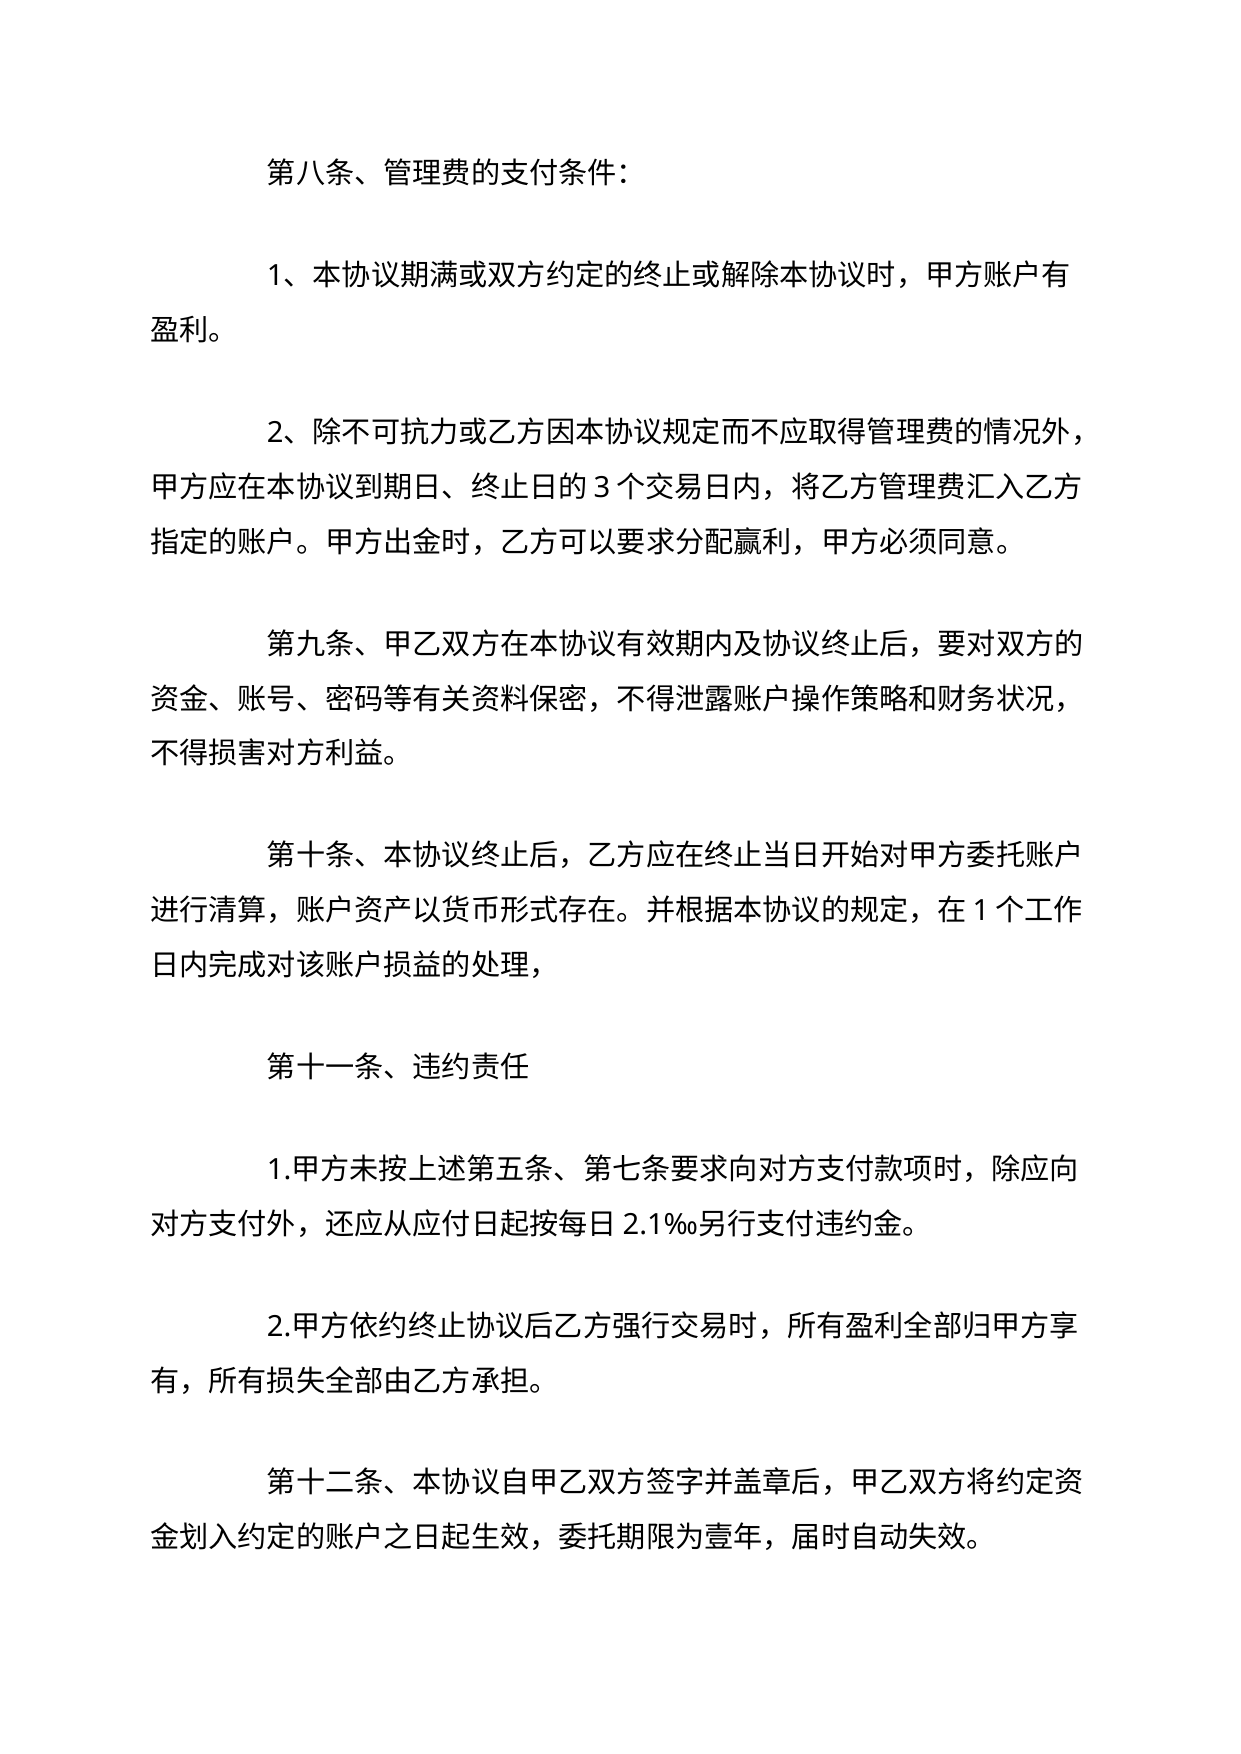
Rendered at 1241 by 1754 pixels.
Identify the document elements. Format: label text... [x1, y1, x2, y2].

text 1.甲方未按上述第五条、第七条要求向对方支付款项时，除应向对方支付外，还应从应付日起按每日2.1‰另行支付违约金。 [150, 1145, 1090, 1243]
text 第十二条、本协议自甲乙双方签字并盖章后，甲乙双方将约定资金划入约定的账户之日起生效，委托期限为壹年，届时自动失效。 [150, 1459, 1090, 1556]
text 第十条、本协议终止后，乙方应在终止当日开始对甲方委托账户进行清算，账户资产以货币形式存在。并根据本协议的规定，在1个工作日内完成对该账户损益的处理， [150, 832, 1090, 984]
text 第八条、管理费的支付条件： [150, 150, 1090, 192]
text 2.甲方依约终止协议后乙方强行交易时，所有盈利全部归甲方享有，所有损失全部由乙方承担。 [150, 1302, 1090, 1399]
text 1、本协议期满或双方约定的终止或解除本协议时，甲方账户有盈利。 [150, 252, 1090, 349]
text 第九条、甲乙双方在本协议有效期内及协议终止后，要对双方的资金、账号、密码等有关资料保密，不得泄露账户操作策略和财务状况，不得损害对方利益。 [150, 620, 1090, 772]
text 2、除不可抗力或乙方因本协议规定而不应取得管理费的情况外，甲方应在本协议到期日、终止日的3个交易日内，将乙方管理费汇入乙方指定的账户。甲方出金时，乙方可以要求分配赢利，甲方必须同意。 [150, 408, 1090, 561]
text 第十一条、违约责任 [150, 1043, 1090, 1086]
